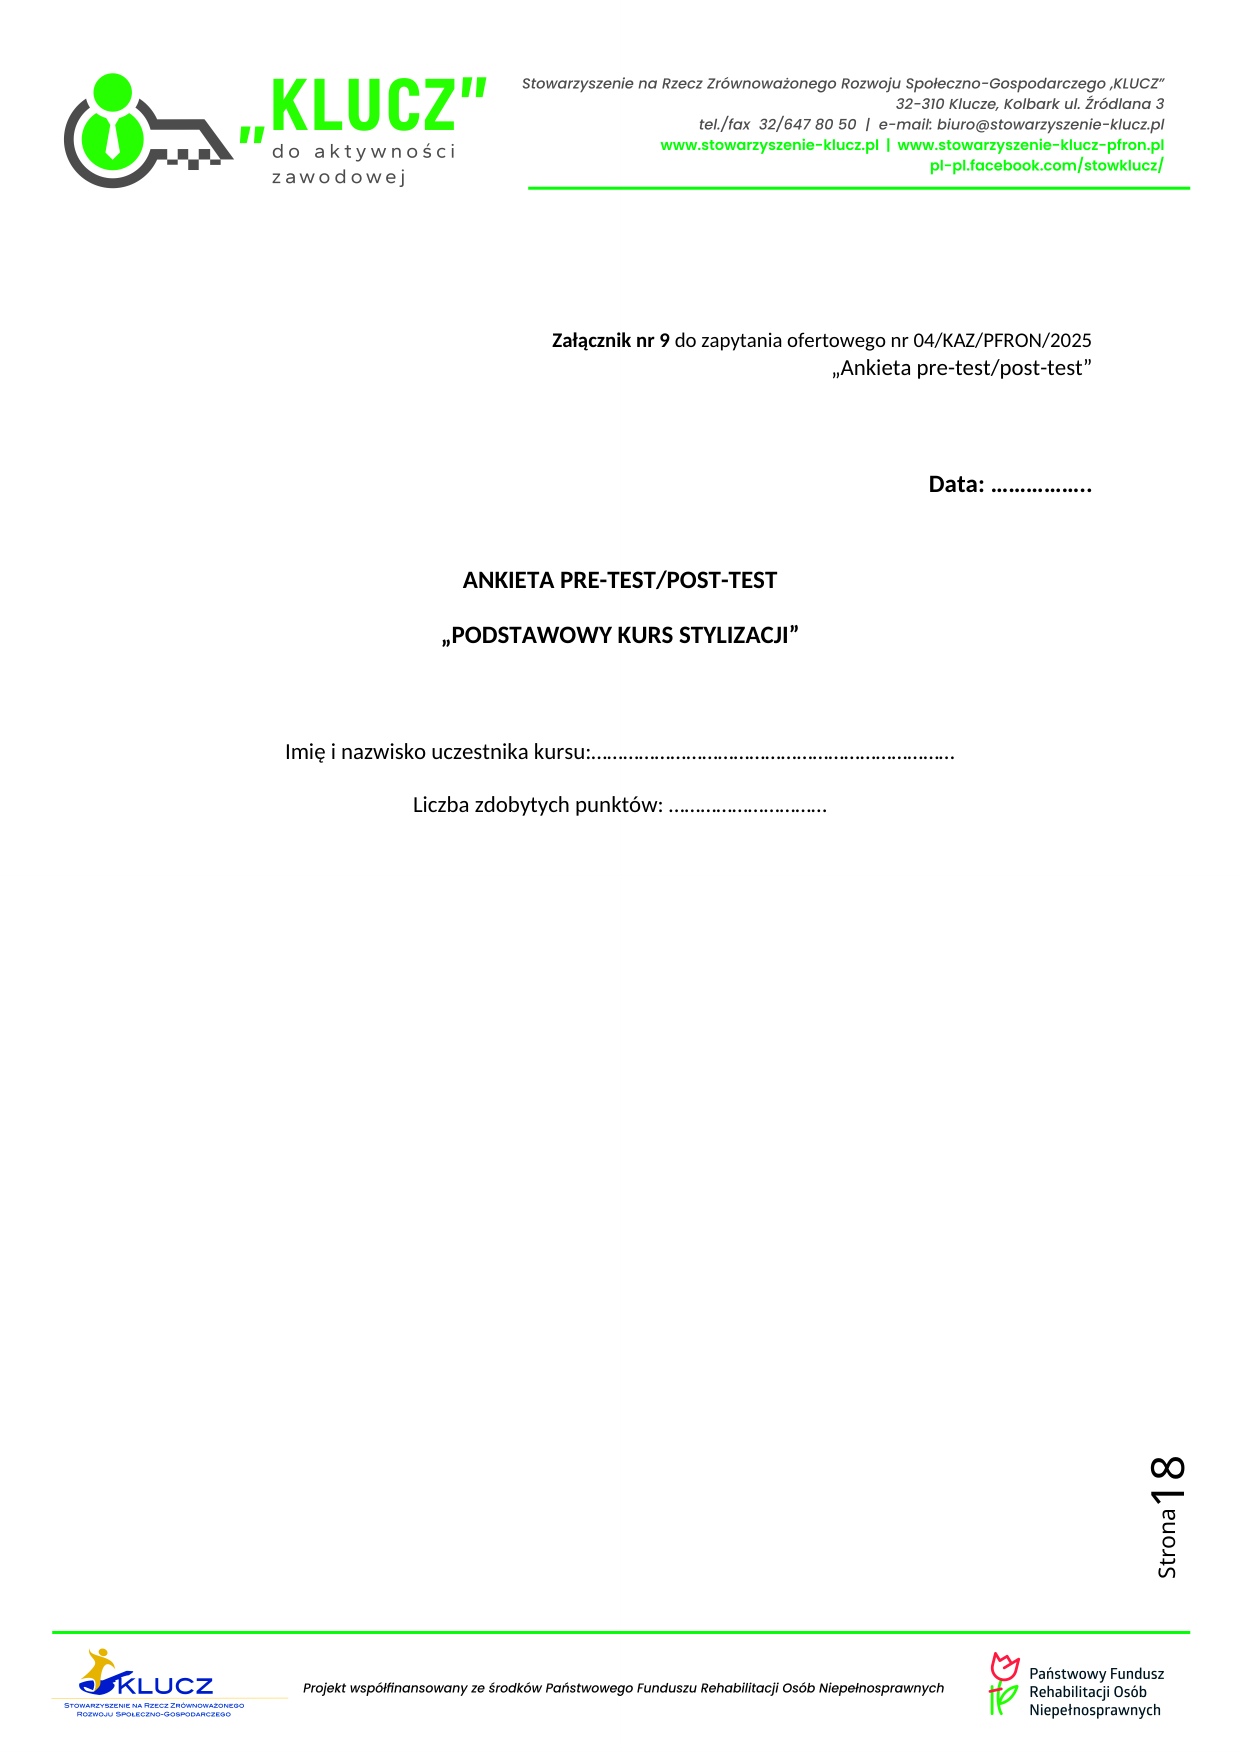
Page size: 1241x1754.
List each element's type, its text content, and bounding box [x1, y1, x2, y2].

text „PODSTAWOWY KURS STYLIZACJI” [148, 619, 1093, 650]
text Data: …………….. [148, 468, 1093, 498]
text Załącznik nr 9 do zapytania ofertowego nr 04/KAZ/PFRON/2025 [148, 328, 1093, 353]
picture [1, 0, 1241, 1752]
text Liczba zdobytych punktów: ………………………… [148, 790, 1093, 818]
text Imię i nazwisko uczestnika kursu:…………………………………………………………… [148, 737, 1093, 765]
text „Ankieta pre-test/post-test” [148, 353, 1093, 381]
text ANKIETA PRE-TEST/POST-TEST [148, 524, 1093, 594]
